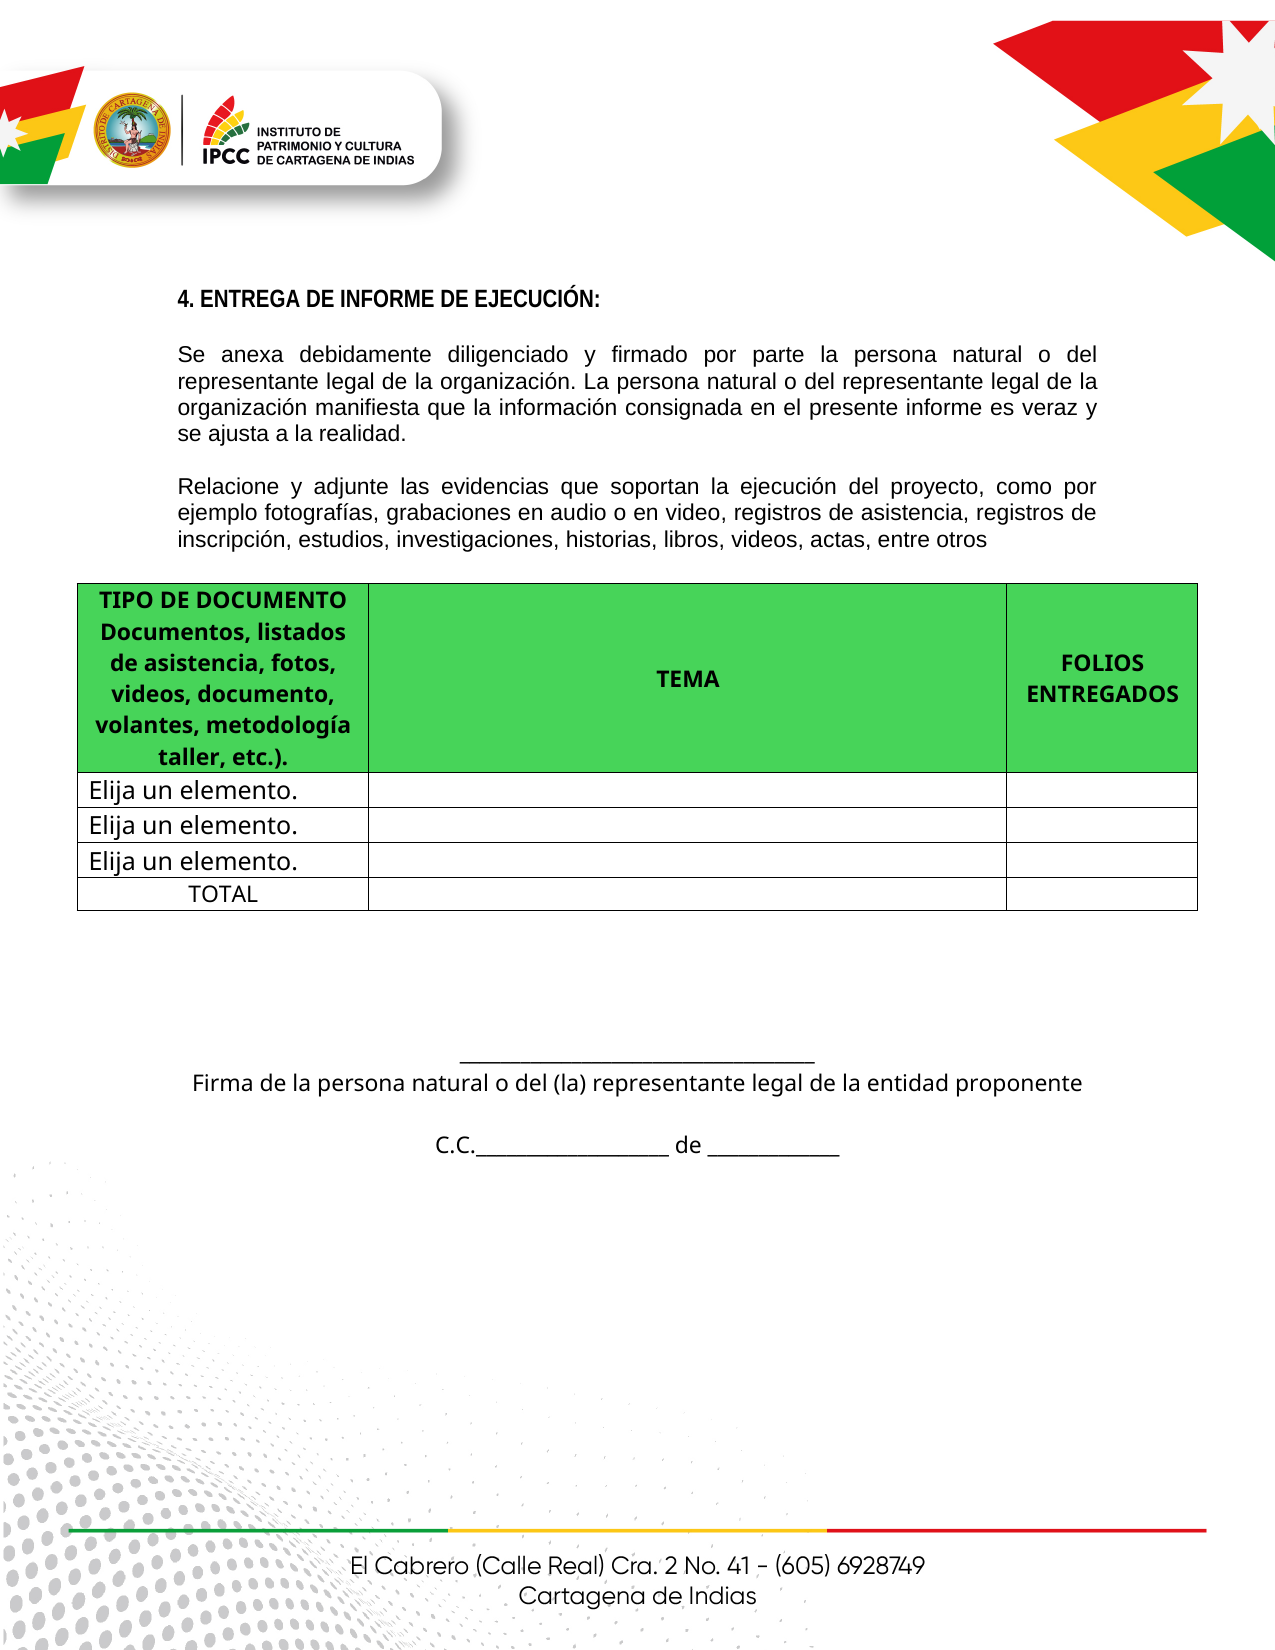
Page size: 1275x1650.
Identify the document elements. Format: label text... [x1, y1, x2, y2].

text C.C.___________________ de _____________ [177, 1129, 1098, 1161]
table_header TEMA [369, 584, 1006, 772]
table_cell [1007, 843, 1197, 877]
text Relacione y adjunte las evidencias que soportan la ejecución del proyecto, como por ejemplo fotografías, grabaciones en audio o en video, registros de asistencia, registros de inscripción, estudios, investigaciones, historias, libros, videos, actas, entre otros [177, 473, 1098, 552]
table_cell [369, 878, 1006, 909]
table_cell TOTAL [78, 878, 368, 909]
text ___________________________________ [177, 1036, 1098, 1067]
picture [0, 20, 1275, 1650]
text 4. ENTREGA DE INFORME DE EJECUCIÓN: [177, 284, 1098, 313]
table_header TIPO DE DOCUMENTO Documentos, listados de asistencia, fotos, videos, documento, volantes, metodología taller, etc.). [78, 584, 368, 772]
table_cell [369, 808, 1006, 842]
text Se anexa debidamente diligenciado y firmado por parte la persona natural o del representante legal de la organización. La persona natural o del representante legal de la organización manifiesta que la información consignada en el presente informe es veraz y se ajusta a la realidad. [177, 341, 1098, 447]
table_cell [369, 843, 1006, 877]
table_cell [1007, 808, 1197, 842]
table_cell [369, 773, 1006, 807]
text Firma de la persona natural o del (la) representante legal de la entidad proponente [177, 1067, 1098, 1098]
table_header FOLIOS ENTREGADOS [1007, 584, 1197, 772]
table_cell [1007, 878, 1197, 909]
table_cell [1007, 773, 1197, 807]
